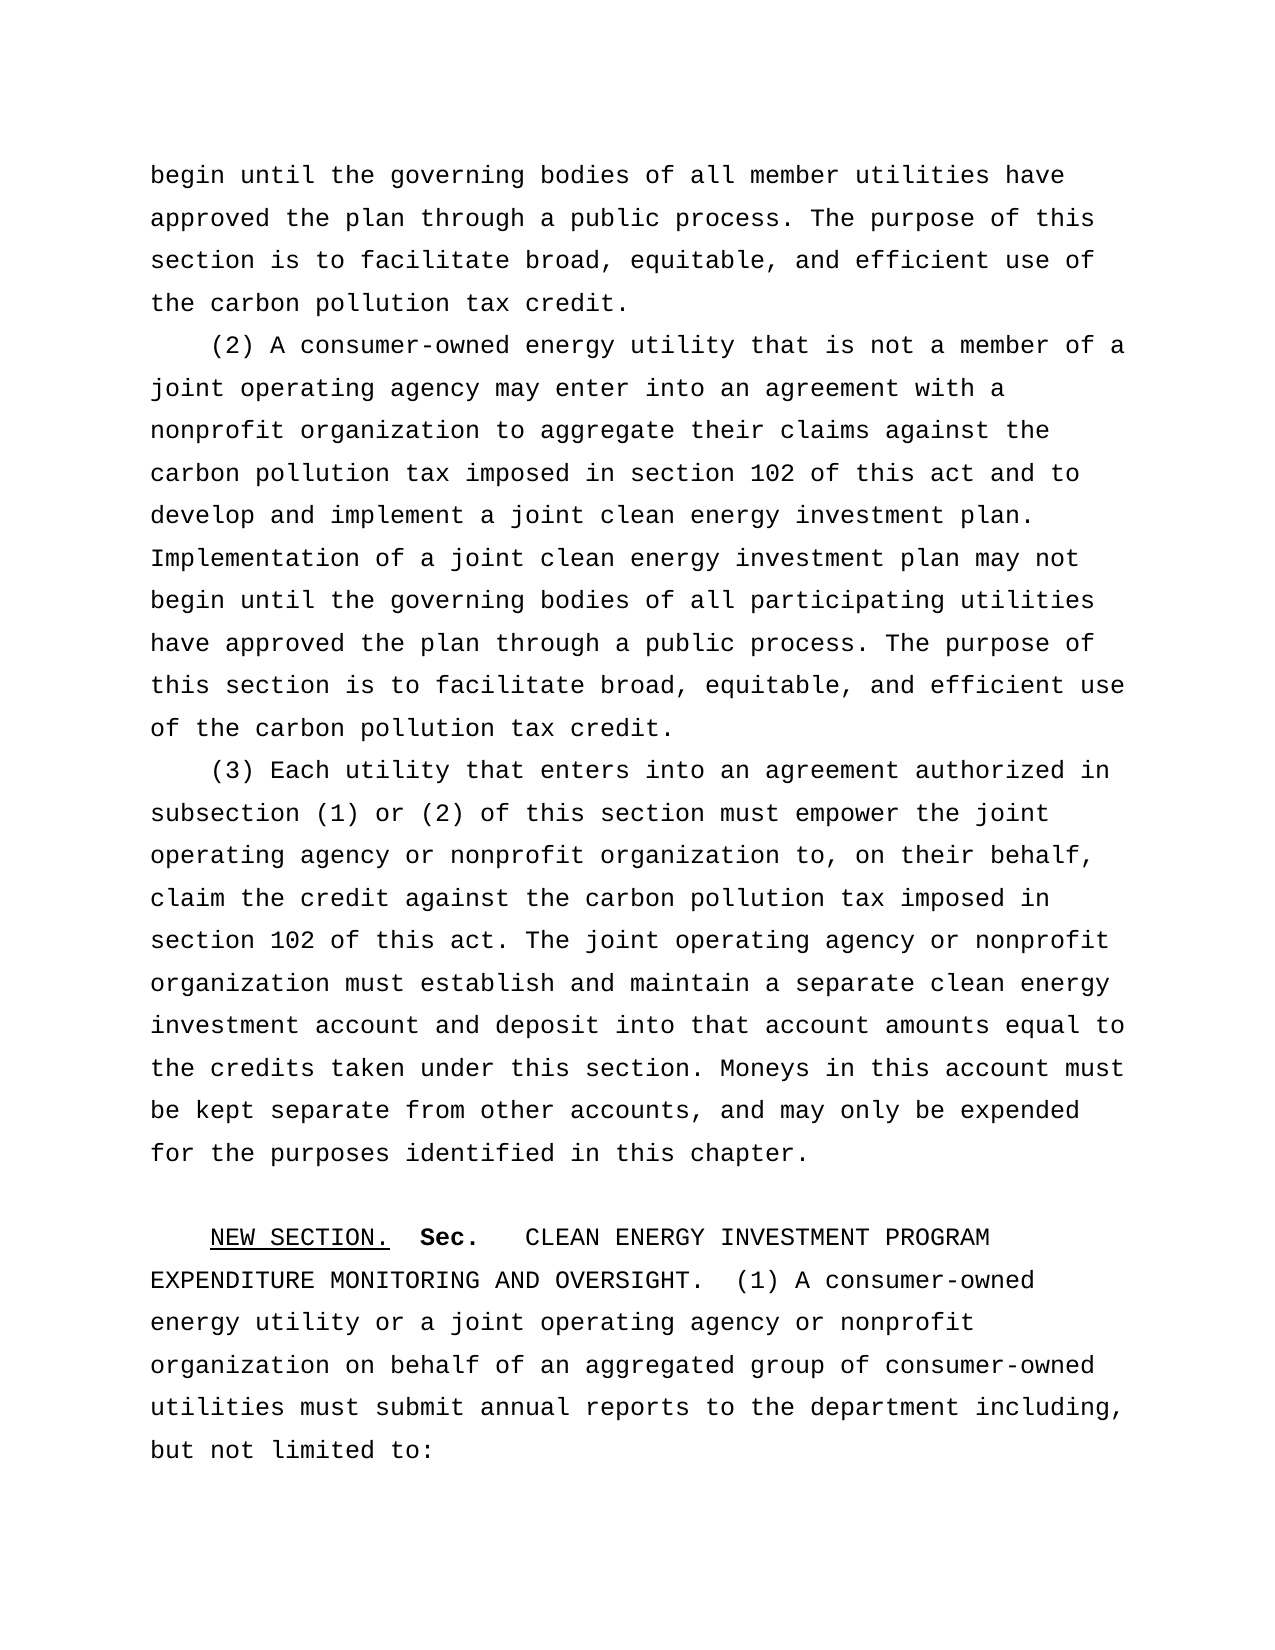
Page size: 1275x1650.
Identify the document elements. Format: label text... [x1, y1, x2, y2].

text (3) Each utility that enters into an agreement authorized in subsection (1) or (2) of this section must empower the joint operating agency or nonprofit organization to, on their behalf, claim the credit against the carbon pollution tax imposed in section 102 of this act. The joint operating agency or nonprofit organization must establish and maintain a separate clean energy investment account and deposit into that account amounts equal to the credits taken under this section. Moneys in this account must be kept separate from other accounts, and may only be expended for the purposes identified in this chapter. [150, 745, 1125, 1170]
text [150, 150, 1125, 320]
text (2) A consumer-owned energy utility that is not a member of a joint operating agency may enter into an agreement with a nonprofit organization to aggregate their claims against the carbon pollution tax imposed in section 102 of this act and to develop and implement a joint clean energy investment plan. Implementation of a joint clean energy investment plan may not begin until the governing bodies of all participating utilities have approved the plan through a public process. The purpose of this section is to facilitate broad, equitable, and efficient use of the carbon pollution tax credit. [150, 320, 1125, 745]
text NEW SECTION. Sec. CLEAN ENERGY INVESTMENT PROGRAM EXPENDITURE MONITORING AND OVERSIGHT. (1) A consumer-owned energy utility or a joint operating agency or nonprofit organization on behalf of an aggregated group of consumer-owned utilities must submit annual reports to the department including, but not limited to: [150, 1212, 1125, 1467]
